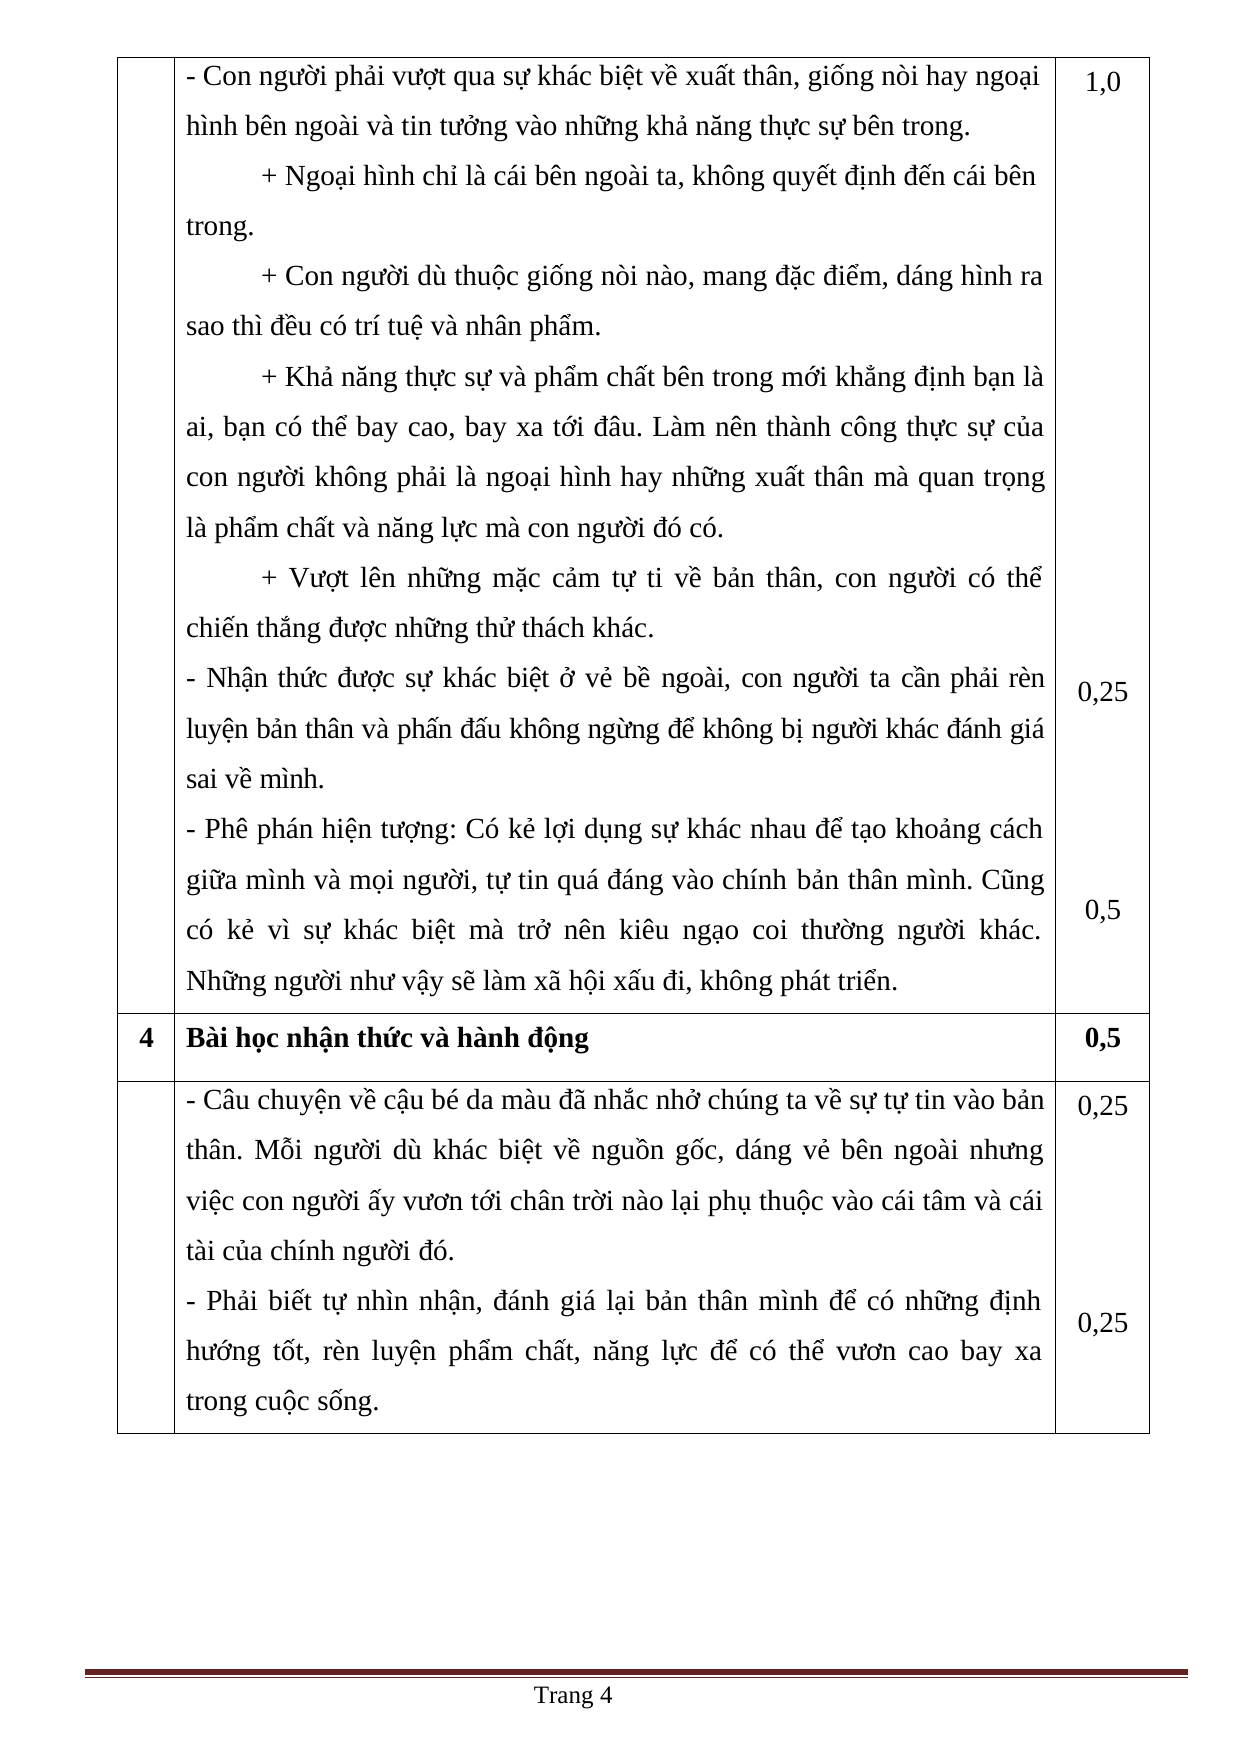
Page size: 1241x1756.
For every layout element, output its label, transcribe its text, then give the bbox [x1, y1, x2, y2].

table_cell 0,5 [1056, 1014, 1149, 1081]
table_header 1,0 0,25 0,5 [1056, 58, 1149, 1013]
table_header - Con người phải vượt qua sự khác biệt về xuất thân, giống nòi hay ngoại hình bên ngoài và tin tưởng vào những khả năng thực sự bên trong. + Ngoại hình chỉ là cái bên ngoài ta, không quyết định đến cái bên trong. + Con người dù thuộc giống nòi nào, mang đặc điểm, dáng hình ra sao thì đều có trí tuệ và nhân phẩm. + Khả năng thực sự và phẩm chất bên trong mới khẳng định bạn là ai, bạn có thể bay cao, bay xa tới đâu. Làm nên thành công thực sự của con người không phải là ngoại hình hay những xuất thân mà quan trọng là phẩm chất và năng lực mà con người đó có. + Vượt lên những mặc cảm tự ti về bản thân, con người có thể chiến thắng được những thử thách khác. Nhận thức được sự khác biệt ở vẻ bề ngoài, con người ta cần phải rèn luyện bản thân và phấn đấu không ngừng để không bị người khác đánh giá sai về mình. Phê phán hiện tượng: Có kẻ lợi dụng sự khác nhau để tạo khoảng cách giữa mình và mọi người, tự tin quá đáng vào chính bản thân mình. Cũng có kẻ vì sự khác biệt mà trở nên kiêu ngạo coi thường người khác. Những người như vậy sẽ làm xã hội xấu đi, không phát triển. [175, 58, 1055, 1013]
table_cell Câu chuyện về cậu bé da màu đã nhắc nhở chúng ta về sự tự tin vào bản thân. Mỗi người dù khác biệt về nguồn gốc, dáng vẻ bên ngoài nhưng việc con người ấy vươn tới chân trời nào lại phụ thuộc vào cái tâm và cái tài của chính người đó. Phải biết tự nhìn nhận, đánh giá lại bản thân mình để có những định hướng tốt, rèn luyện phẩm chất, năng lực để có thể vươn cao bay xa trong cuộc sống. [175, 1082, 1055, 1433]
table_cell Bài học nhận thức và hành động [175, 1014, 1055, 1081]
table_cell [118, 1082, 174, 1433]
table_cell 0,25 0,25 [1056, 1082, 1149, 1433]
table_cell 4 [118, 1014, 174, 1081]
table_header [118, 58, 174, 1013]
